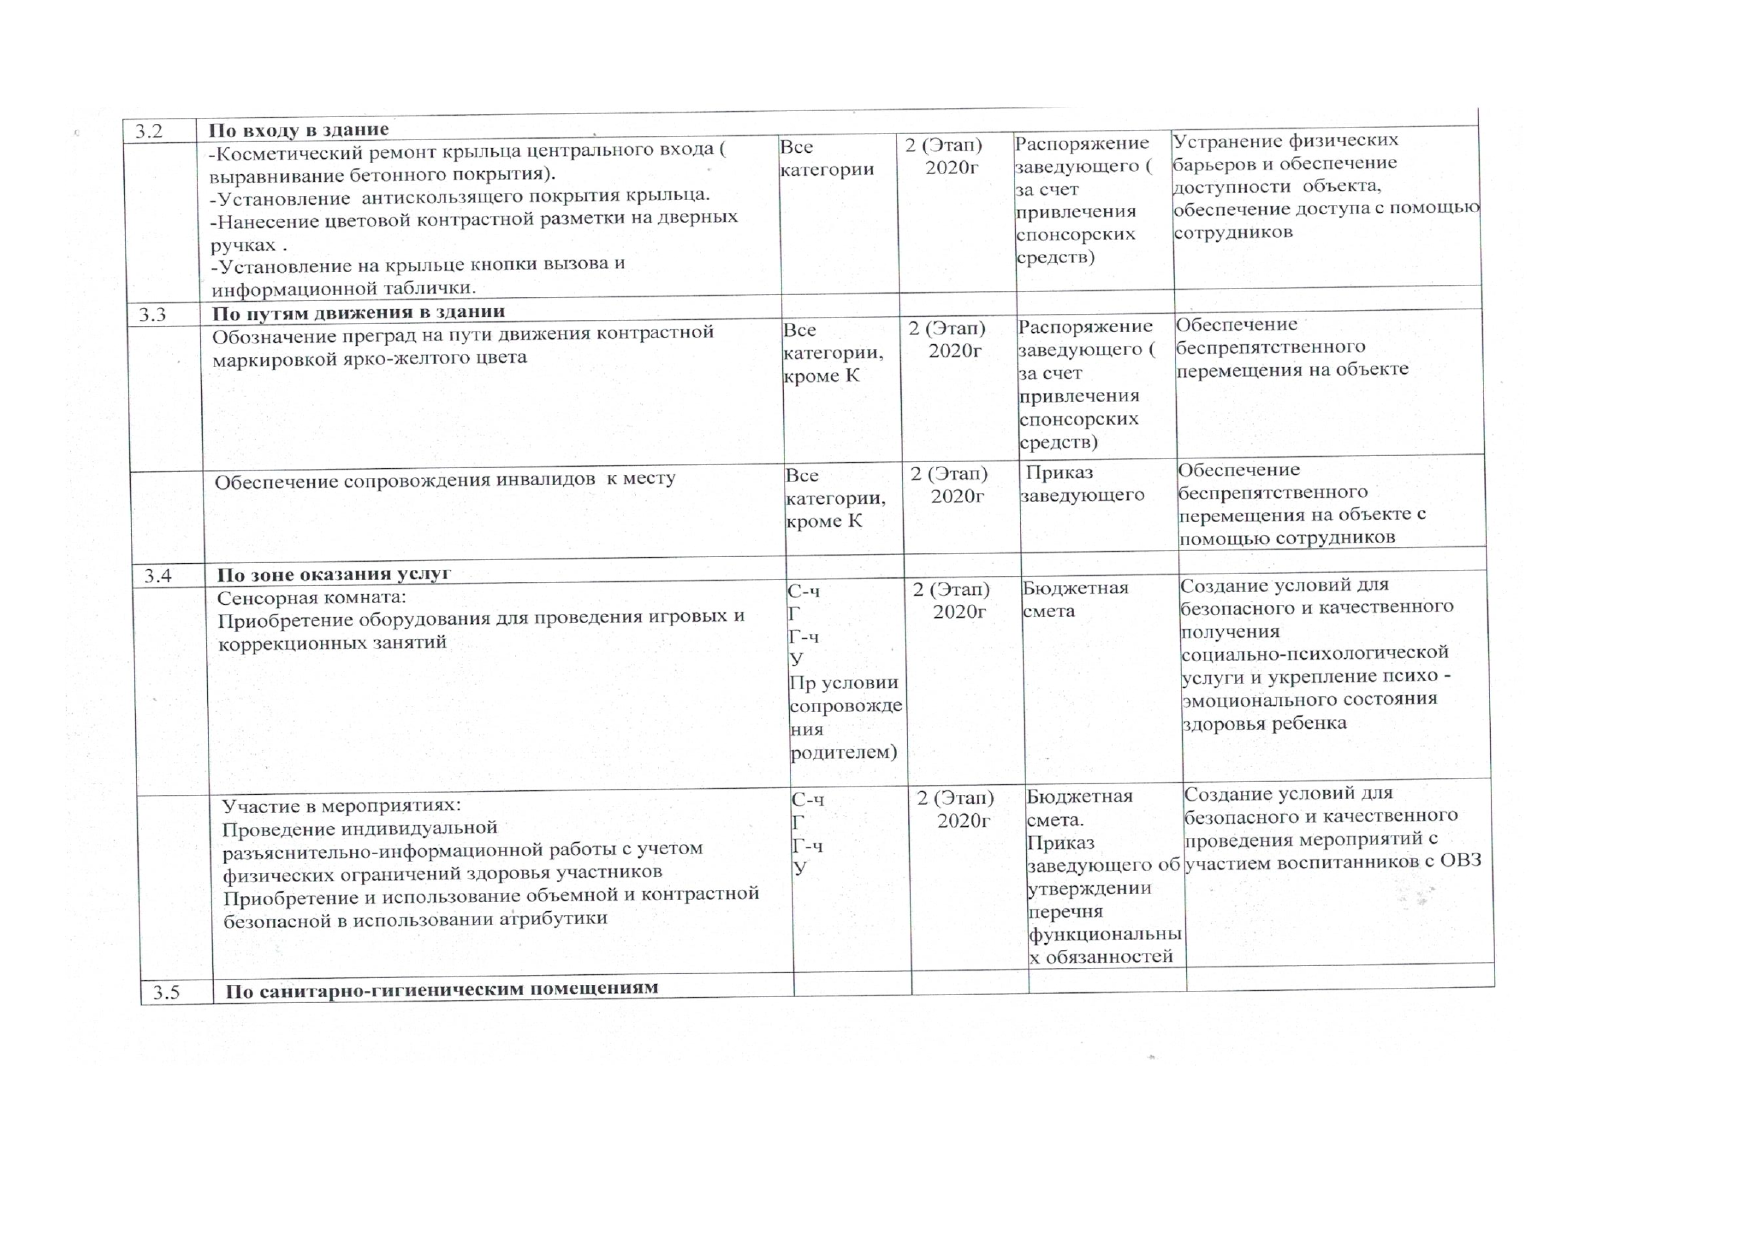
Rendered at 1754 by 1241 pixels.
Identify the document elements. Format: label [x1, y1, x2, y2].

picture [65, 95, 1536, 1066]
